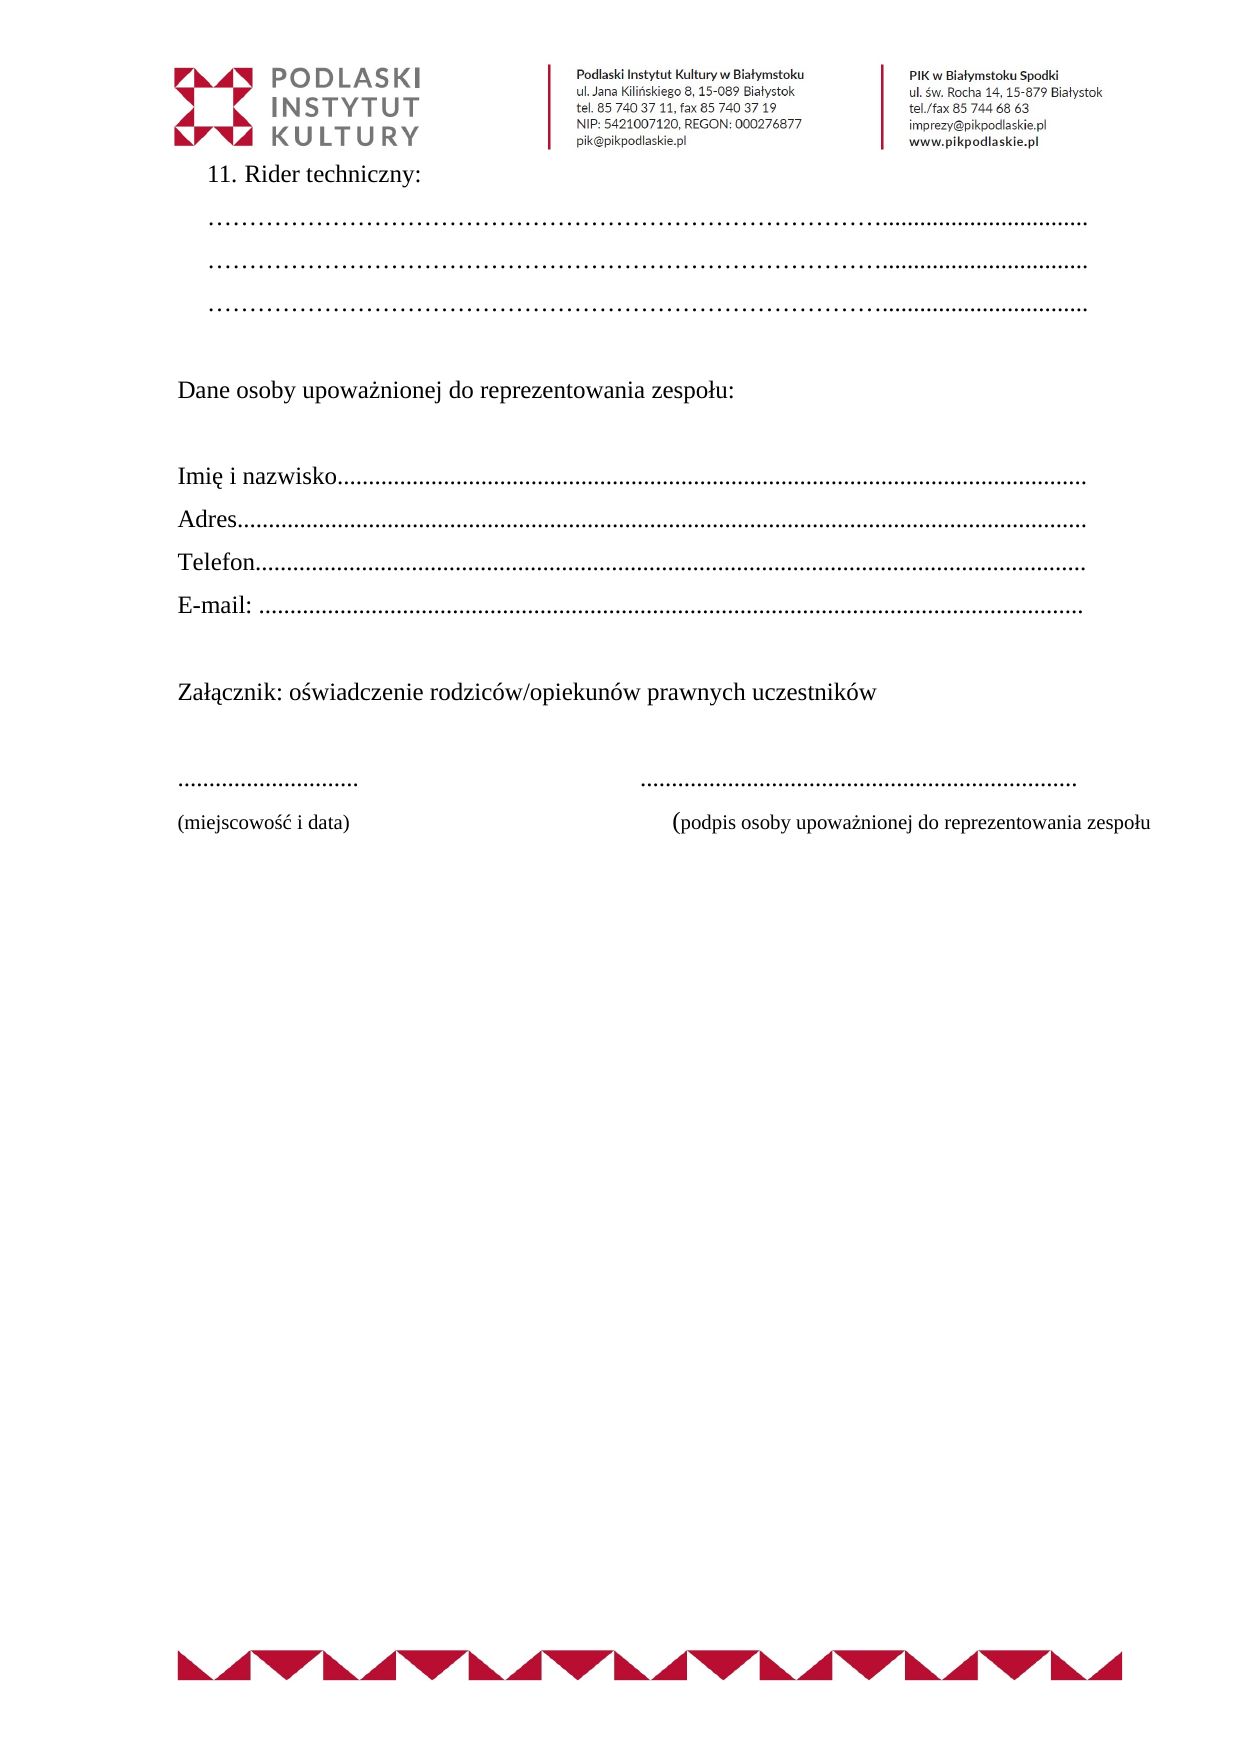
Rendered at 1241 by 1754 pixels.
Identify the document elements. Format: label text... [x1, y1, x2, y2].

picture [162, 59, 1106, 159]
text (miejscowość i data) (podpis osoby upoważnionej do reprezentowania zespołu) [177, 806, 1092, 835]
text ………………………………………………………………………................................. [177, 202, 1092, 231]
text Załącznik: oświadczenie rodziców/opiekunów prawnych uczestników [177, 677, 1092, 705]
text Dane osoby upoważnionej do reprezentowania zespołu: [177, 375, 1092, 403]
text Adres........................................................................................................................................ [177, 504, 1092, 533]
text Imię i nazwisko........................................................................................................................ [177, 461, 1092, 490]
text Telefon..................................................................................................................................... [177, 547, 1092, 576]
text ............................. ...................................................................... [177, 763, 1092, 792]
text E-mail: .................................................................................................................................... [177, 590, 1092, 619]
picture [177, 1648, 1123, 1681]
text ………………………………………………………………………................................. [177, 245, 1092, 274]
list Rider techniczny: [207, 159, 1092, 188]
text ………………………………………………………………………................................. [177, 288, 1092, 317]
